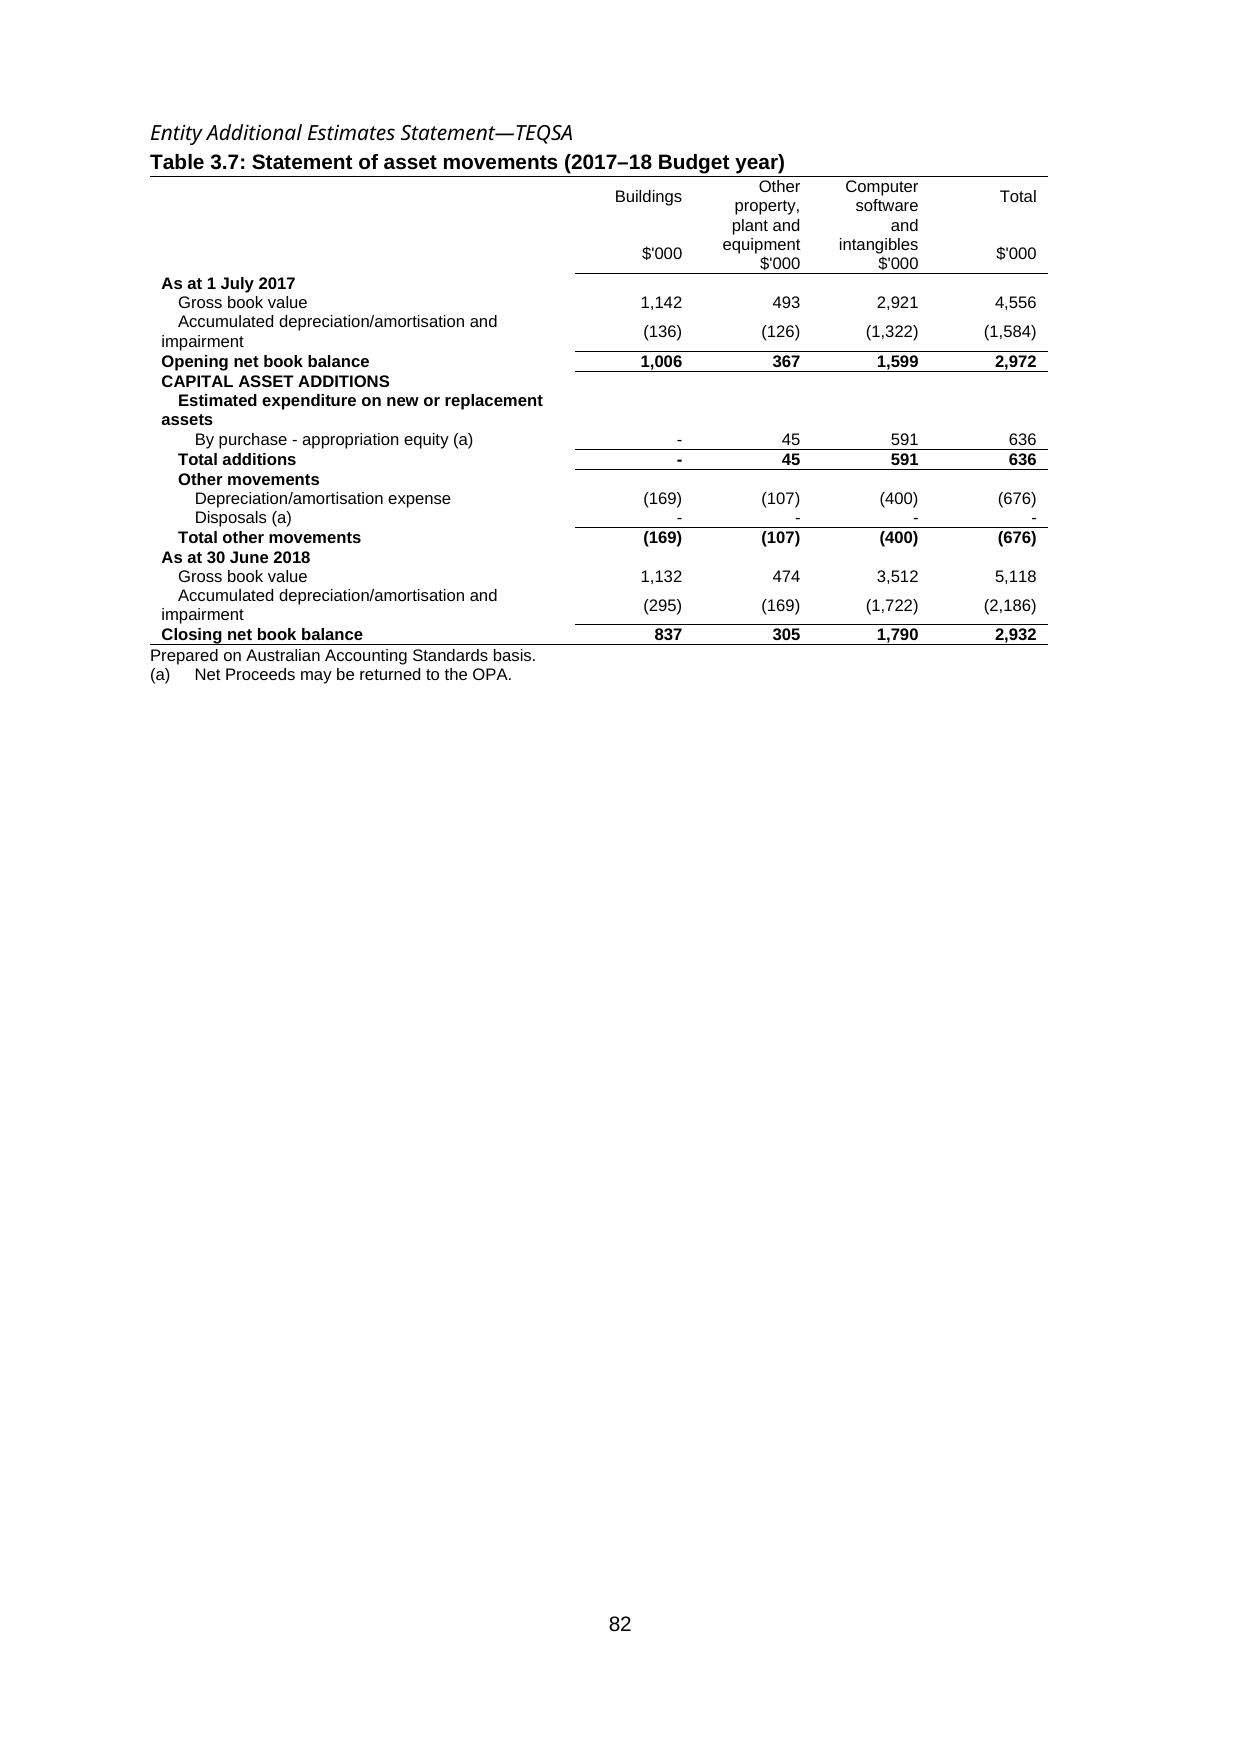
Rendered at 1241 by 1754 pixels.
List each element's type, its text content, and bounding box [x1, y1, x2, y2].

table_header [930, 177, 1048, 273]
subtitle Table 3.7: Statement of asset movements (2017–18 Budget year) [150, 150, 1090, 174]
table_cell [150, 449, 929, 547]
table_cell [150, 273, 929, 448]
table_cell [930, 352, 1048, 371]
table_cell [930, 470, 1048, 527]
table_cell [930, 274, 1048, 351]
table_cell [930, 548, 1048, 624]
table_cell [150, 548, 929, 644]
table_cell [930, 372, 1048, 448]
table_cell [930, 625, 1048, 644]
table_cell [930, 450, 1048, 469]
text Prepared on Australian Accounting Standards basis. [150, 645, 1090, 664]
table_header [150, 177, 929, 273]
text (a) Net Proceeds may be returned to the OPA. [150, 664, 1090, 684]
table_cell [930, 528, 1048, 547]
